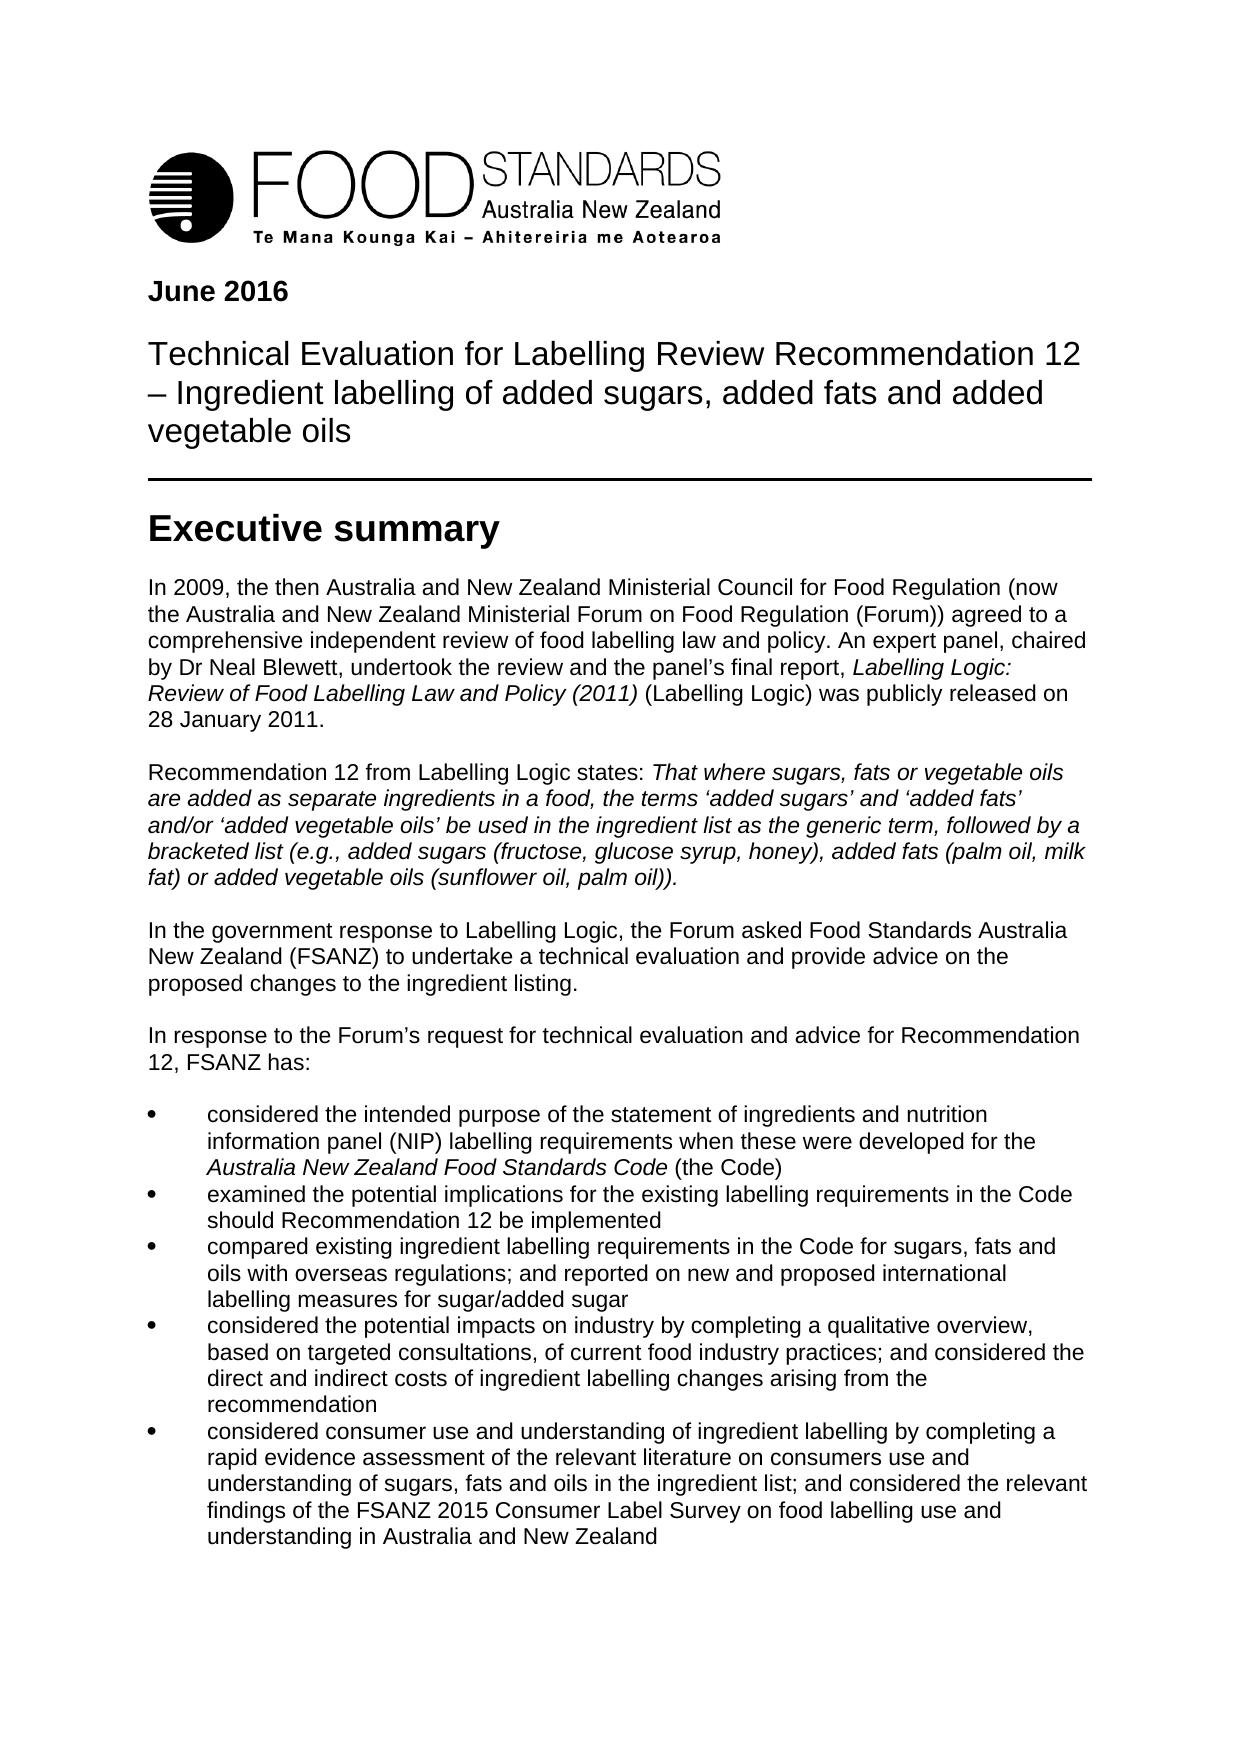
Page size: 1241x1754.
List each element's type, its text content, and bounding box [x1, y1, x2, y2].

text Recommendation 12 from Labelling Logic states: That where sugars, fats or vegetable oils are added as separate ingredients in a food, the terms ‘added sugars’ and ‘added fats’ and/or ‘added vegetable oils’ be used in the ingredient list as the generic term, followed by a bracketed list (e.g., added sugars (fructose, glucose syrup, honey), added fats (palm oil, milk fat) or added vegetable oils (sunflower oil, palm oil)). [148, 759, 1092, 891]
text In the government response to Labelling Logic, the Forum asked Food Standards Australia New Zealand (FSANZ) to undertake a technical evaluation and provide advice on the proposed changes to the ingredient listing. [148, 917, 1092, 996]
text In response to the Forum’s request for technical evaluation and advice for Recommendation 12, FSANZ has: [148, 1022, 1092, 1075]
text considered the intended purpose of the statement of ingredients and nutrition information panel (NIP) labelling requirements when these were developed for the Australia New Zealand Food Standards Code (the Code) [148, 1101, 1092, 1181]
subtitle Executive summary [148, 506, 1092, 549]
text considered the potential impacts on industry by completing a qualitative overview, based on targeted consultations, of current food industry practices; and considered the direct and indirect costs of ingredient labelling changes arising from the recommendation [148, 1312, 1092, 1418]
text June 2016 [148, 274, 1092, 308]
text In 2009, the then Australia and New Zealand Ministerial Council for Food Regulation (now the Australia and New Zealand Ministerial Forum on Food Regulation (Forum)) agreed to a comprehensive independent review of food labelling law and policy. An expert panel, chaired by Dr Neal Blewett, undertook the review and the panel’s final report, Labelling Logic: Review of Food Labelling Law and Policy (2011) (Labelling Logic) was publicly released on 28 January 2011. [148, 574, 1092, 732]
title Technical Evaluation for Labelling Review Recommendation 12 – Ingredient labelling of added sugars, added fats and added vegetable oils [148, 334, 1092, 450]
text compared existing ingredient labelling requirements in the Code for sugars, fats and oils with overseas regulations; and reported on new and proposed international labelling measures for sugar/added sugar [148, 1233, 1092, 1312]
picture [147, 147, 722, 249]
text examined the potential implications for the existing labelling requirements in the Code should Recommendation 12 be implemented [148, 1181, 1092, 1233]
text considered consumer use and understanding of ingredient labelling by completing a rapid evidence assessment of the relevant literature on consumers use and understanding of sugars, fats and oils in the ingredient list; and considered the relevant findings of the FSANZ 2015 Consumer Label Survey on food labelling use and understanding in Australia and New Zealand [148, 1418, 1092, 1549]
